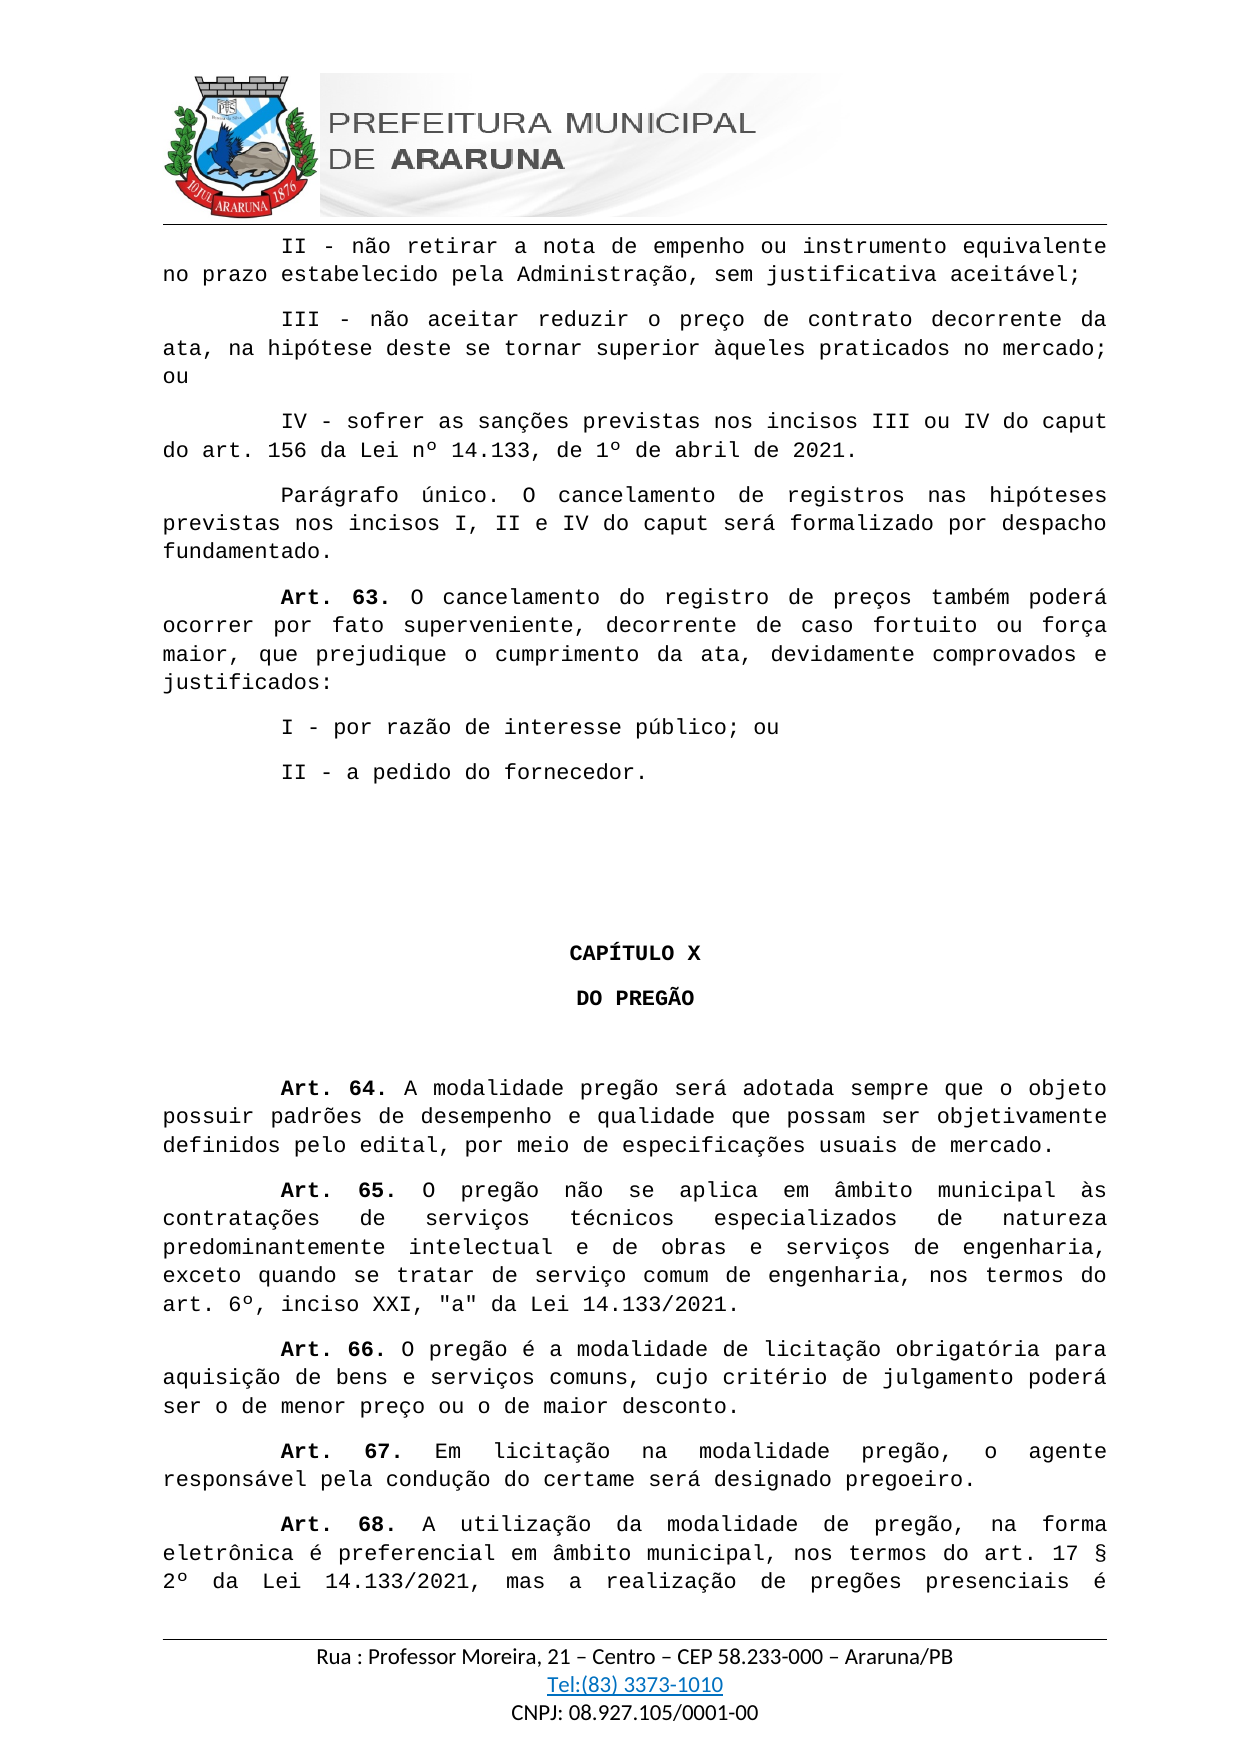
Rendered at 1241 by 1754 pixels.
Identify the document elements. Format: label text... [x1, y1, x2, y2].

text Art. 65. O pregão não se aplica em âmbito municipal às contratações de serviços técnicos especializados de natureza predominantemente intelectual e de obras e serviços de engenharia, exceto quando se tratar de serviço comum de engenharia, nos termos do art. 6º, inciso XXI, "a" da Lei 14.133/2021. [162, 1179, 1107, 1318]
text III - não aceitar reduzir o preço de contrato decorrente da ata, na hipótese deste se tornar superior àqueles praticados no mercado; ou [162, 308, 1107, 390]
text II - a pedido do fornecedor. [162, 761, 1107, 786]
picture [162, 73, 941, 222]
text Art. 67. Em licitação na modalidade pregão, o agente responsável pela condução do certame será designado pregoeiro. [162, 1440, 1107, 1493]
text Art. 64. A modalidade pregão será adotada sempre que o objeto possuir padrões de desempenho e qualidade que possam ser objetivamente definidos pelo edital, por meio de especificações usuais de mercado. [162, 1077, 1107, 1159]
text IV - sofrer as sanções previstas nos incisos III ou IV do caput do art. 156 da Lei nº 14.133, de 1º de abril de 2021. [162, 410, 1107, 463]
text CAPÍTULO X [162, 942, 1107, 967]
text II - não retirar a nota de empenho ou instrumento equivalente no prazo estabelecido pela Administração, sem justificativa aceitável; [162, 235, 1107, 288]
text Art. 63. O cancelamento do registro de preços também poderá ocorrer por fato superveniente, decorrente de caso fortuito ou força maior, que prejudique o cumprimento da ata, devidamente comprovados e justificados: [162, 586, 1107, 696]
text Art. 66. O pregão é a modalidade de licitação obrigatória para aquisição de bens e serviços comuns, cujo critério de julgamento poderá ser o de menor preço ou o de maior desconto. [162, 1338, 1107, 1419]
text DO PREGÃO [162, 987, 1107, 1012]
text I - por razão de interesse público; ou [162, 716, 1107, 741]
text Parágrafo único. O cancelamento de registros nas hipóteses previstas nos incisos I, II e IV do caput será formalizado por despacho fundamentado. [162, 484, 1107, 566]
